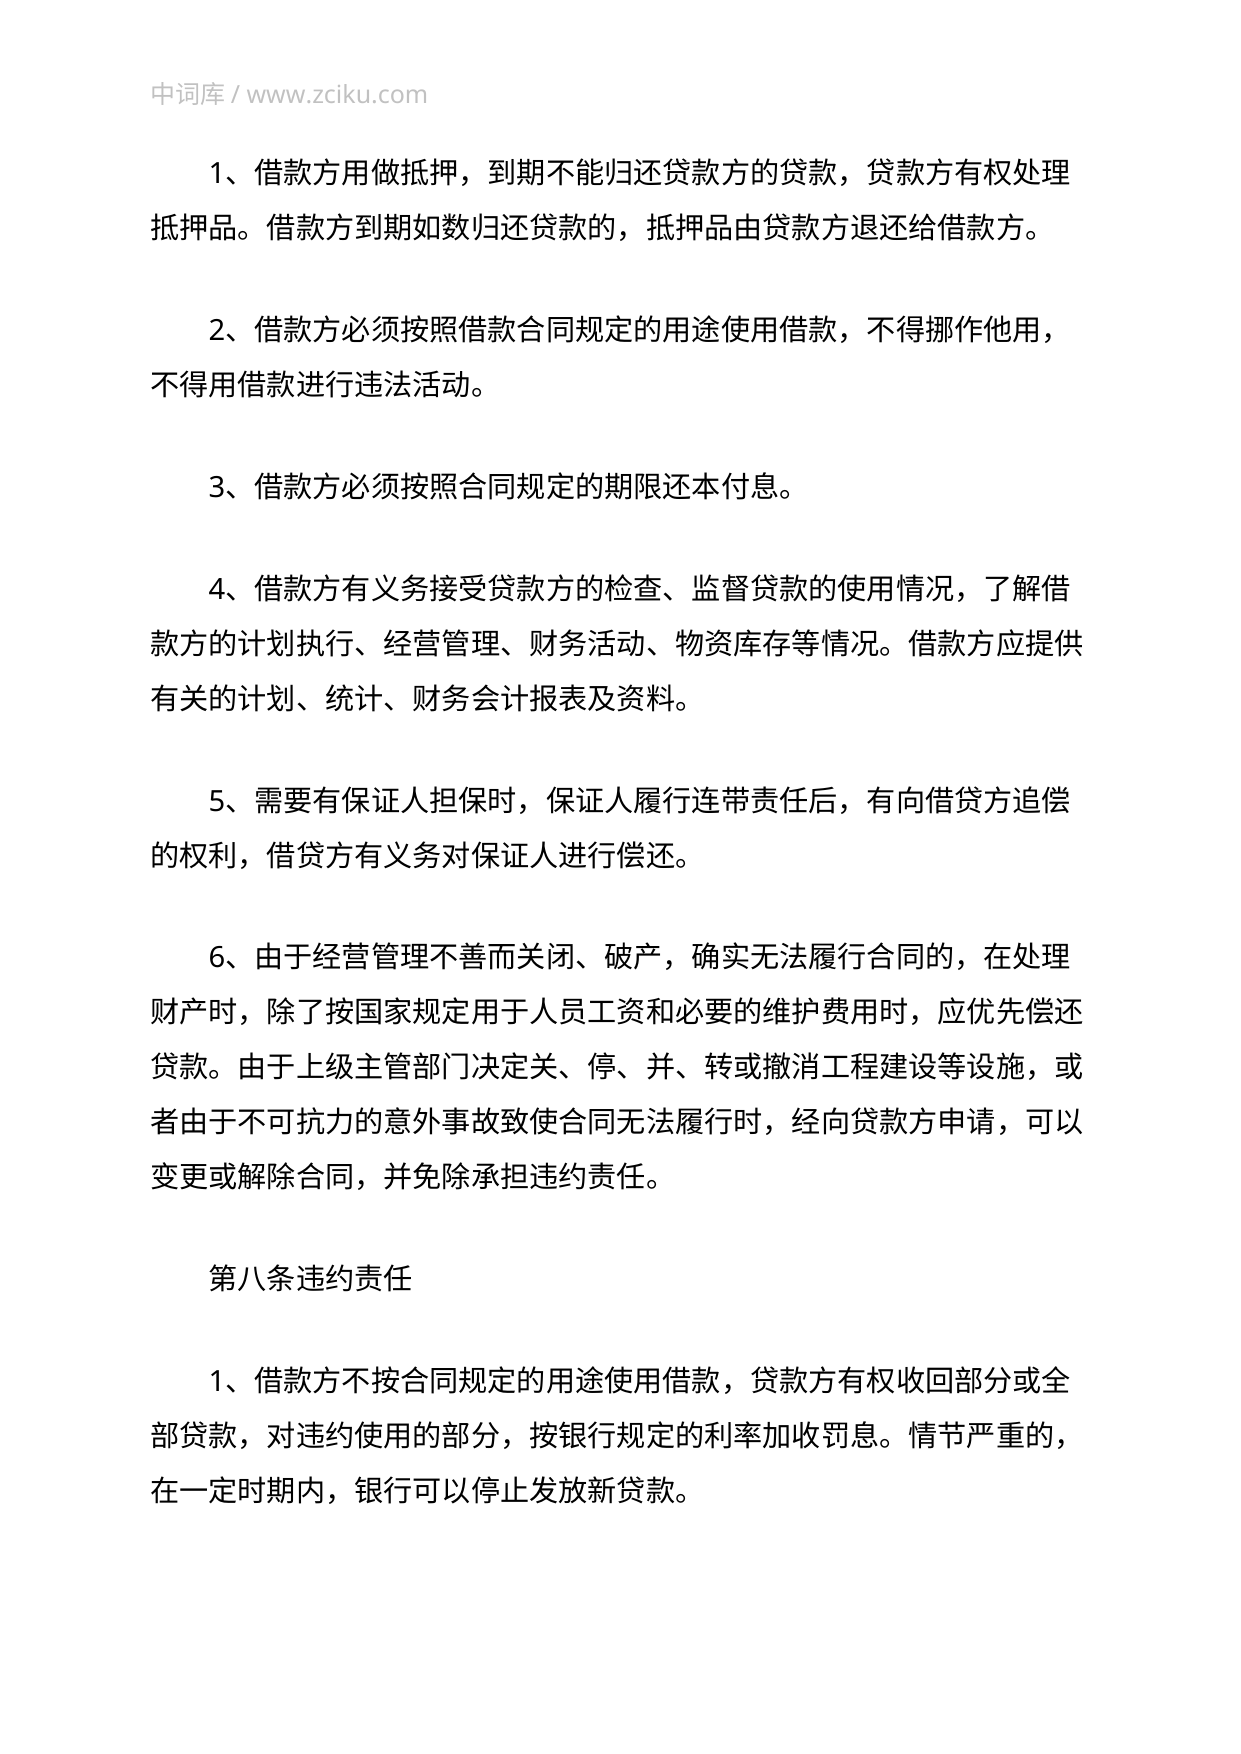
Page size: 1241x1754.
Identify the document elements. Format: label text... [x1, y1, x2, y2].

text 5、需要有保证人担保时，保证人履行连带责任后，有向借贷方追偿的权利，借贷方有义务对保证人进行偿还。 [150, 777, 1090, 874]
text 4、借款方有义务接受贷款方的检查、监督贷款的使用情况，了解借款方的计划执行、经营管理、财务活动、物资库存等情况。借款方应提供有关的计划、统计、财务会计报表及资料。 [150, 566, 1090, 718]
text 6、由于经营管理不善而关闭、破产，确实无法履行合同的，在处理财产时，除了按国家规定用于人员工资和必要的维护费用时，应优先偿还贷款。由于上级主管部门决定关、停、并、转或撤消工程建设等设施，或者由于不可抗力的意外事故致使合同无法履行时，经向贷款方申请，可以变更或解除合同，并免除承担违约责任。 [150, 934, 1090, 1196]
text 1、借款方用做抵押，到期不能归还贷款方的贷款，贷款方有权处理抵押品。借款方到期如数归还贷款的，抵押品由贷款方退还给借款方。 [150, 150, 1090, 247]
text 第八条违约责任 [150, 1255, 1090, 1298]
text 2、借款方必须按照借款合同规定的用途使用借款，不得挪作他用，不得用借款进行违法活动。 [150, 307, 1090, 404]
text 1、借款方不按合同规定的用途使用借款，贷款方有权收回部分或全部贷款，对违约使用的部分，按银行规定的利率加收罚息。情节严重的，在一定时期内，银行可以停止发放新贷款。 [150, 1357, 1090, 1509]
text 3、借款方必须按照合同规定的期限还本付息。 [150, 463, 1090, 506]
